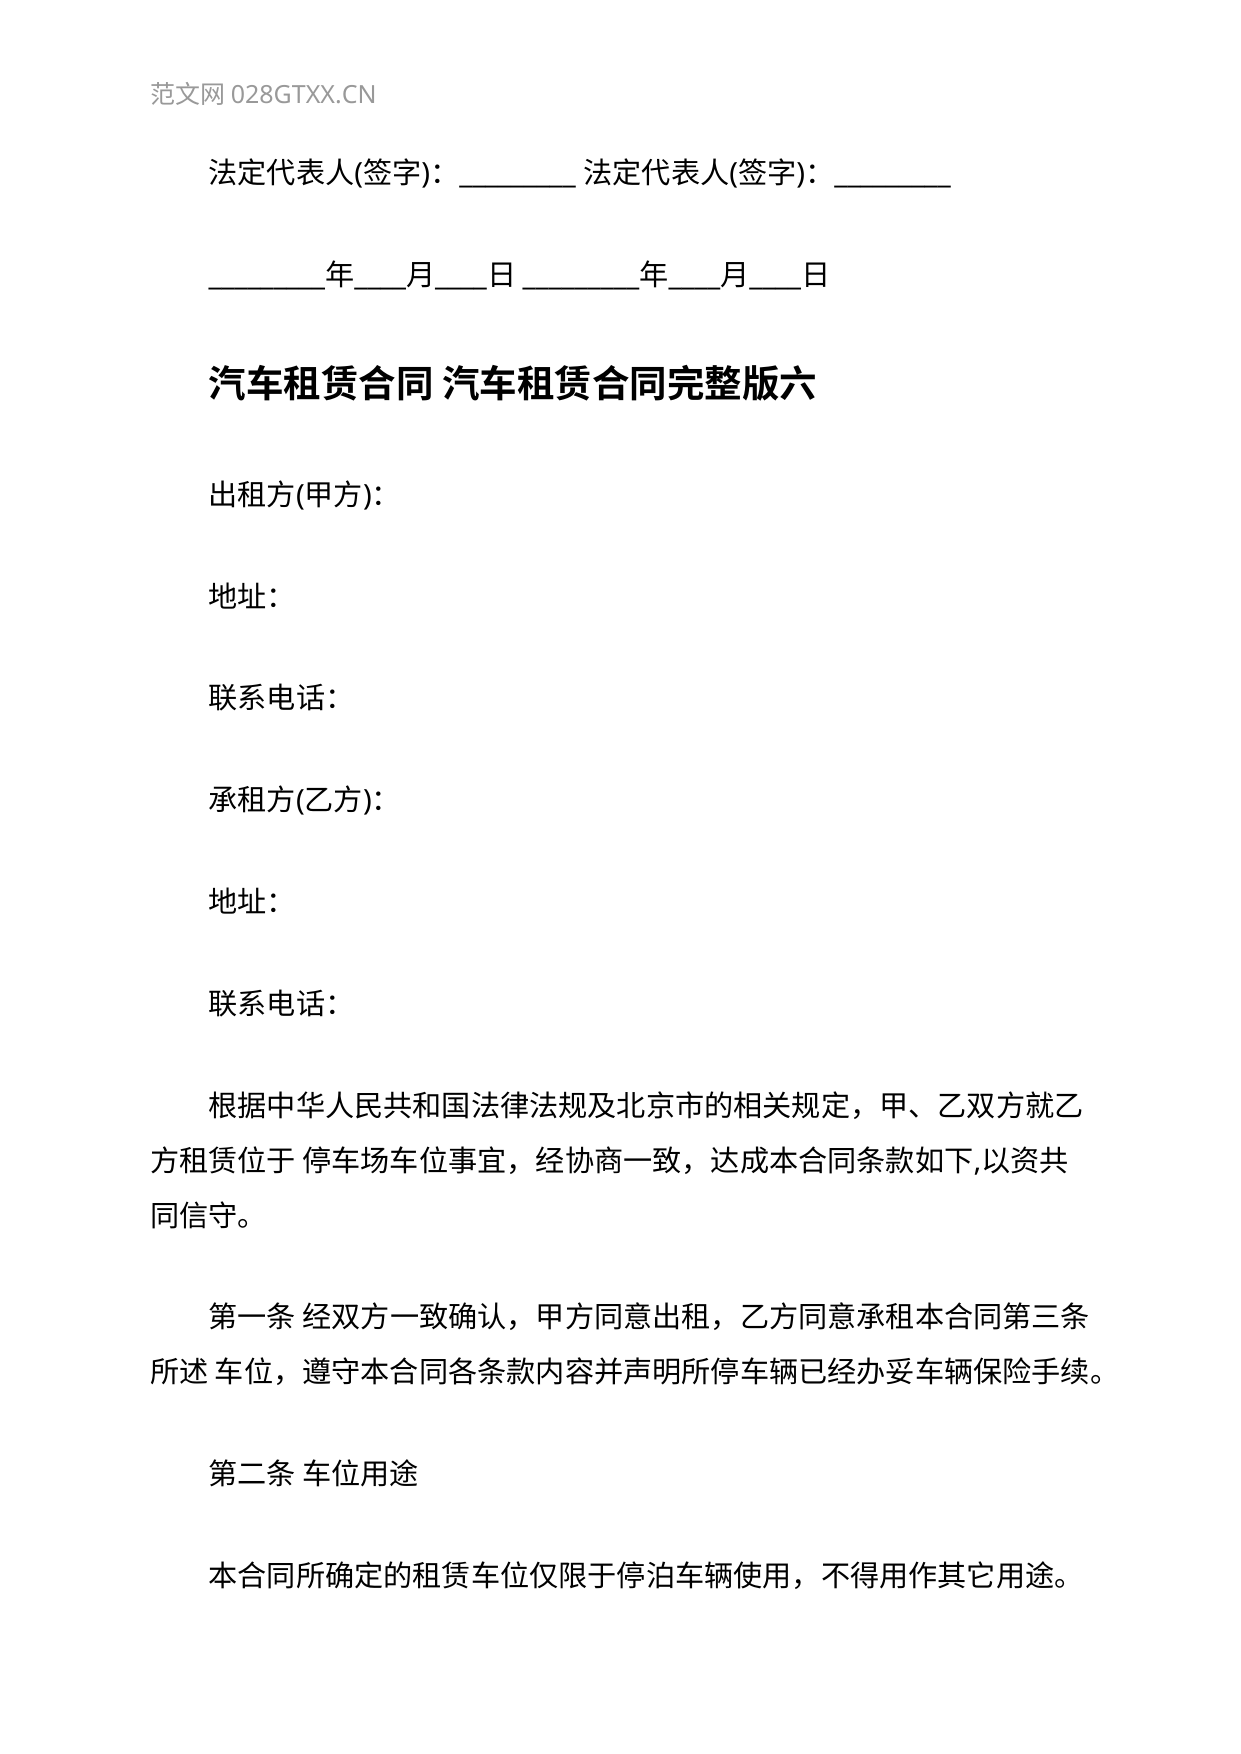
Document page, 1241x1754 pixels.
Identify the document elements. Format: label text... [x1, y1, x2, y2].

text 出租方(甲方)： [150, 471, 1090, 514]
text 联系电话： [150, 981, 1090, 1023]
text 地址： [150, 879, 1090, 921]
text 承租方(乙方)： [150, 777, 1090, 819]
text 联系电话： [150, 675, 1090, 717]
text 本合同所确定的租赁车位仅限于停泊车辆使用，不得用作其它用途。 [150, 1552, 1090, 1595]
text 汽车租赁合同 汽车租赁合同完整版六 [150, 354, 1090, 408]
text _________年____月____日 _________年____月____日 [150, 252, 1090, 294]
text 地址： [150, 573, 1090, 616]
text 法定代表人(签字)：_________ 法定代表人(签字)：_________ [150, 150, 1090, 192]
text 根据中华人民共和国法律法规及北京市的相关规定，甲、乙双方就乙方租赁位于 停车场车位事宜，经协商一致，达成本合同条款如下,以资共同信守。 [150, 1082, 1090, 1234]
text 第一条 经双方一致确认，甲方同意出租，乙方同意承租本合同第三条所述 车位，遵守本合同各条款内容并声明所停车辆已经办妥车辆保险手续。 [150, 1294, 1090, 1391]
text 第二条 车位用途 [150, 1451, 1090, 1493]
